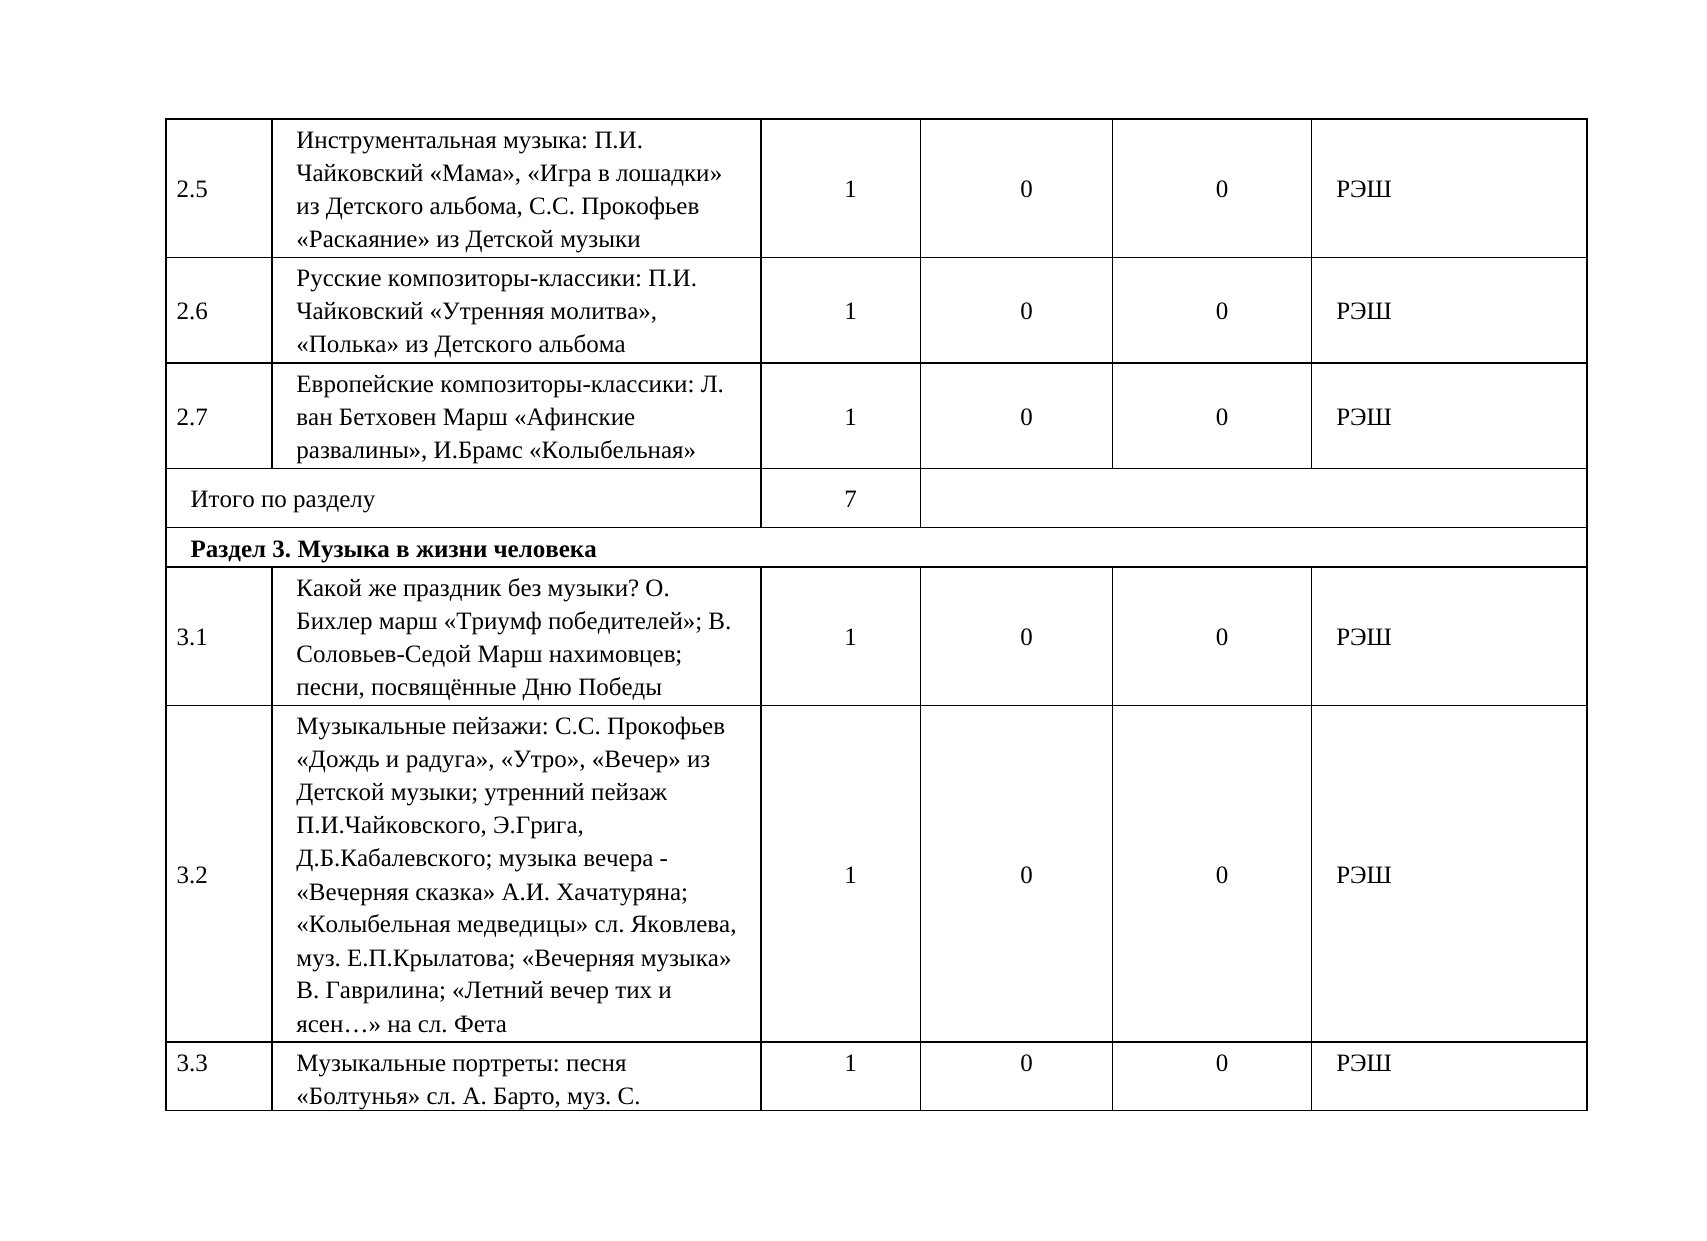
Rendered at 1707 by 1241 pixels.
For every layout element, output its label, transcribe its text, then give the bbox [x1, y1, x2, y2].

table_cell 1 [762, 120, 920, 257]
table_cell 0 [921, 706, 1112, 1041]
table_cell 1 [762, 568, 920, 705]
table_cell 3.3 [167, 1043, 271, 1110]
table_cell 1 [762, 364, 920, 467]
table_cell РЭШ [1312, 706, 1586, 1041]
table_cell 3.1 [167, 568, 271, 705]
table_cell Инструментальная музыка: П.И. Чайковский «Мама», «Игра в лошадки» из Детского альбома, С.С. Прокофьев «Раскаяние» из Детской музыки [273, 120, 760, 257]
table_cell 0 [1113, 258, 1311, 362]
table_cell 1 [762, 1043, 920, 1110]
table_cell РЭШ [1312, 568, 1586, 705]
table_cell 0 [921, 258, 1112, 362]
table_cell 2.6 [167, 258, 271, 362]
table_cell Итого по разделу [167, 469, 760, 527]
table_cell 0 [1113, 568, 1311, 705]
table_cell 0 [921, 120, 1112, 257]
table_cell Европейские композиторы-классики: Л. ван Бетховен Марш «Афинские развалины», И.Брамс «Колыбельная» [273, 364, 760, 467]
table_cell 1 [762, 258, 920, 362]
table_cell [273, 1043, 760, 1110]
table_cell 0 [1113, 1043, 1311, 1110]
table_cell 0 [1113, 364, 1311, 467]
table_cell 0 [921, 364, 1112, 467]
table_cell Какой же праздник без музыки? О. Бихлер марш «Триумф победителей»; В. Соловьев-Седой Марш нахимовцев; песни, посвящённые Дню Победы [273, 568, 760, 705]
table_cell 0 [1113, 706, 1311, 1041]
table_cell [921, 469, 1586, 527]
table_cell Музыкальные пейзажи: С.С. Прокофьев «Дождь и радуга», «Утро», «Вечер» из Детской музыки; утренний пейзаж П.И.Чайковского, Э.Грига, Д.Б.Кабалевского; музыка вечера - «Вечерняя сказка» А.И. Хачатуряна; «Колыбельная медведицы» сл. Яковлева, муз. Е.П.Крылатова; «Вечерняя музыка» В. Гаврилина; «Летний вечер тих и ясен…» на сл. Фета [273, 706, 760, 1041]
table_cell Русские композиторы-классики: П.И. Чайковский «Утренняя молитва», «Полька» из Детского альбома [273, 258, 760, 362]
table_cell 0 [1113, 120, 1311, 257]
table_cell 1 [762, 706, 920, 1041]
table_cell РЭШ [1312, 120, 1586, 257]
table_cell 2.7 [167, 364, 271, 467]
table_cell Раздел 3. Музыка в жизни человека [167, 528, 1586, 566]
table_cell РЭШ [1312, 364, 1586, 467]
table_cell 0 [921, 568, 1112, 705]
table_cell 3.2 [167, 706, 271, 1041]
table_cell РЭШ [1312, 1043, 1586, 1110]
table_cell 7 [762, 469, 920, 527]
table_cell 2.5 [167, 120, 271, 257]
table_cell РЭШ [1312, 258, 1586, 362]
table_cell 0 [921, 1043, 1112, 1110]
